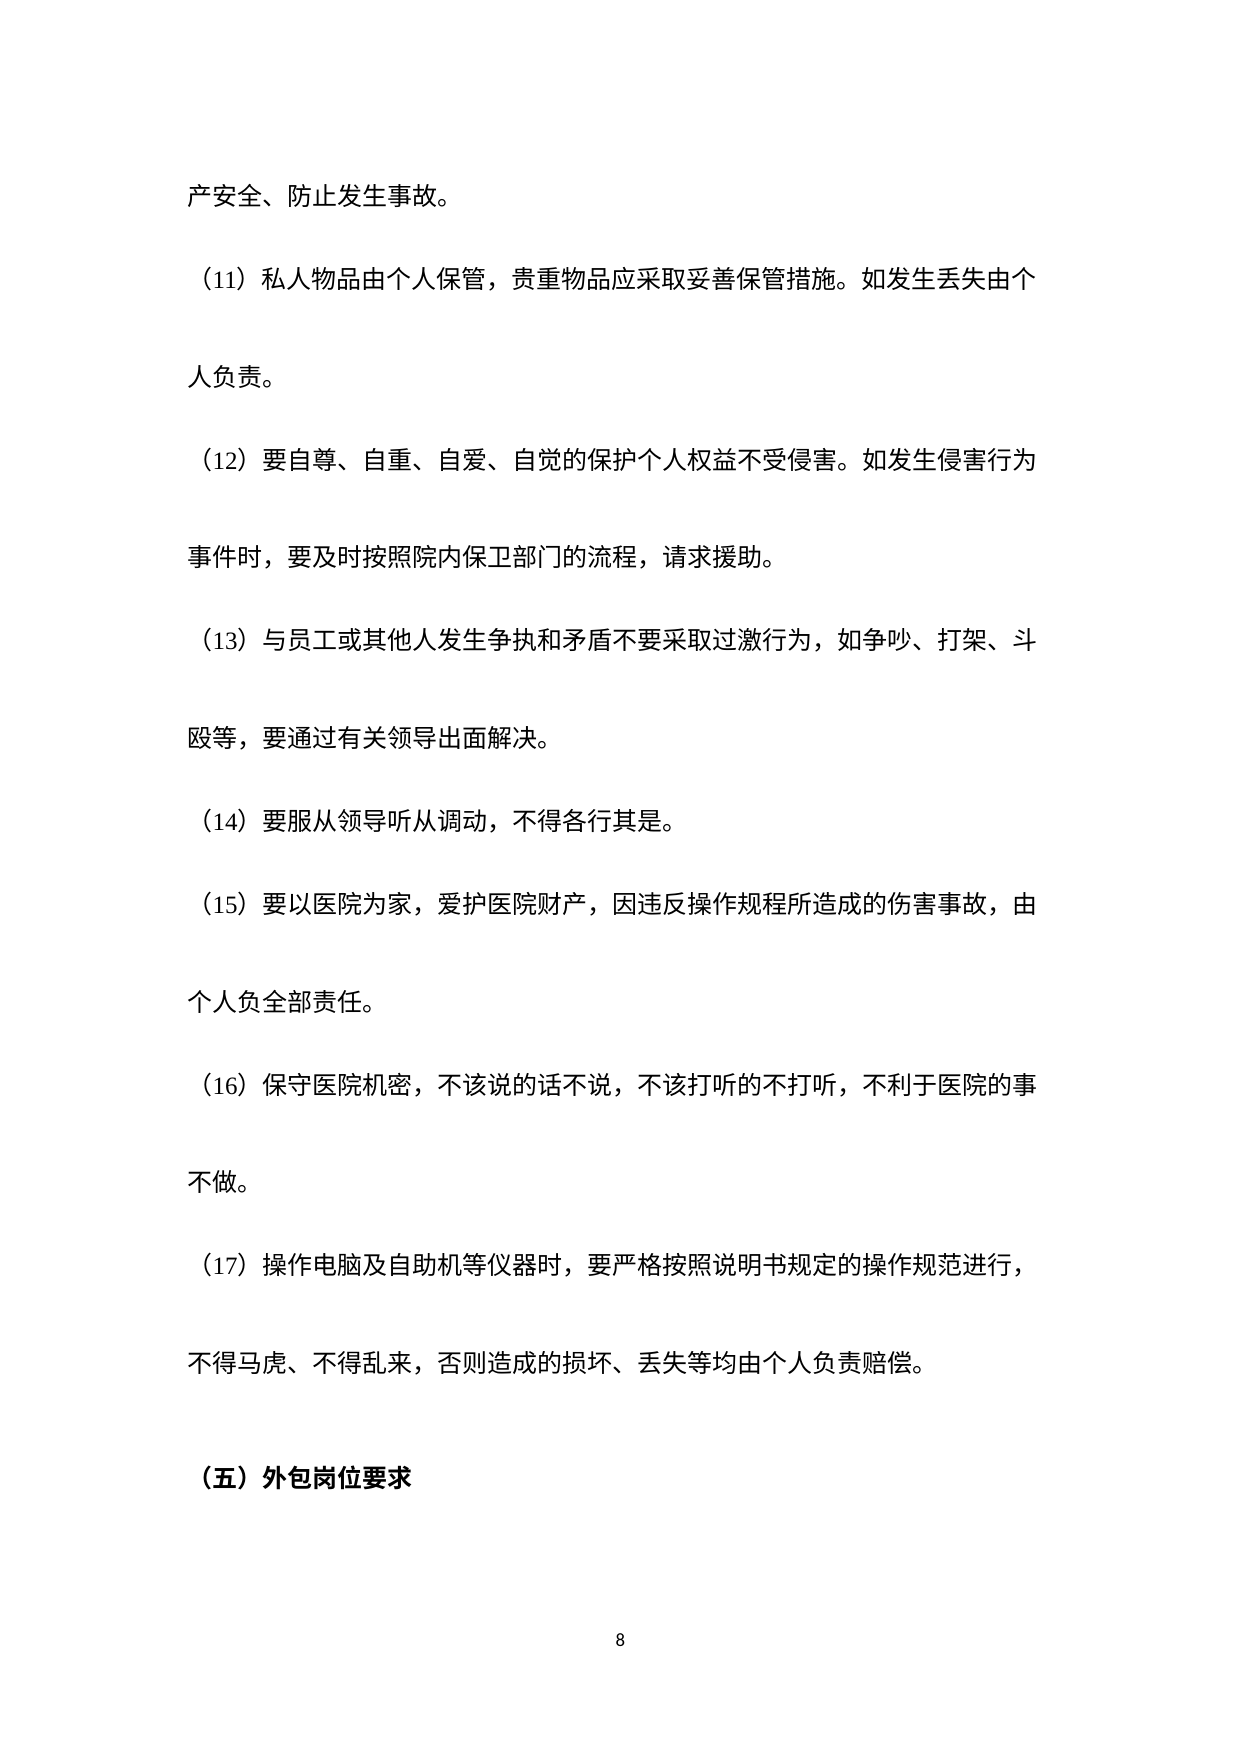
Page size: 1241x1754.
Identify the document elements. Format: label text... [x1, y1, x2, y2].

text （17）操作电脑及自助机等仪器时，要严格按照说明书规定的操作规范进行， 不得马虎、不得乱来，否则造成的损坏、丢失等均由个人负责赔偿。 [187, 1231, 1053, 1394]
text （15）要以医院为家，爱护医院财产，因违反操作规程所造成的伤害事故，由个人负全部责任。 [187, 870, 1053, 1033]
text （16）保守医院机密，不该说的话不说，不该打听的不打听，不利于医院的事不做。 [187, 1051, 1053, 1213]
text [187, 162, 1053, 227]
text （五）外包岗位要求 [187, 1444, 1053, 1509]
text （11）私人物品由个人保管，贵重物品应采取妥善保管措施。如发生丢失由个人负责。 [187, 245, 1053, 408]
text （12）要自尊、自重、自爱、自觉的保护个人权益不受侵害。如发生侵害行为事件时，要及时按照院内保卫部门的流程，请求援助。 [187, 426, 1053, 588]
text （14）要服从领导听从调动，不得各行其是。 [187, 787, 1053, 852]
text （13）与员工或其他人发生争执和矛盾不要采取过激行为，如争吵、打架、斗殴等，要通过有关领导出面解决。 [187, 606, 1053, 769]
